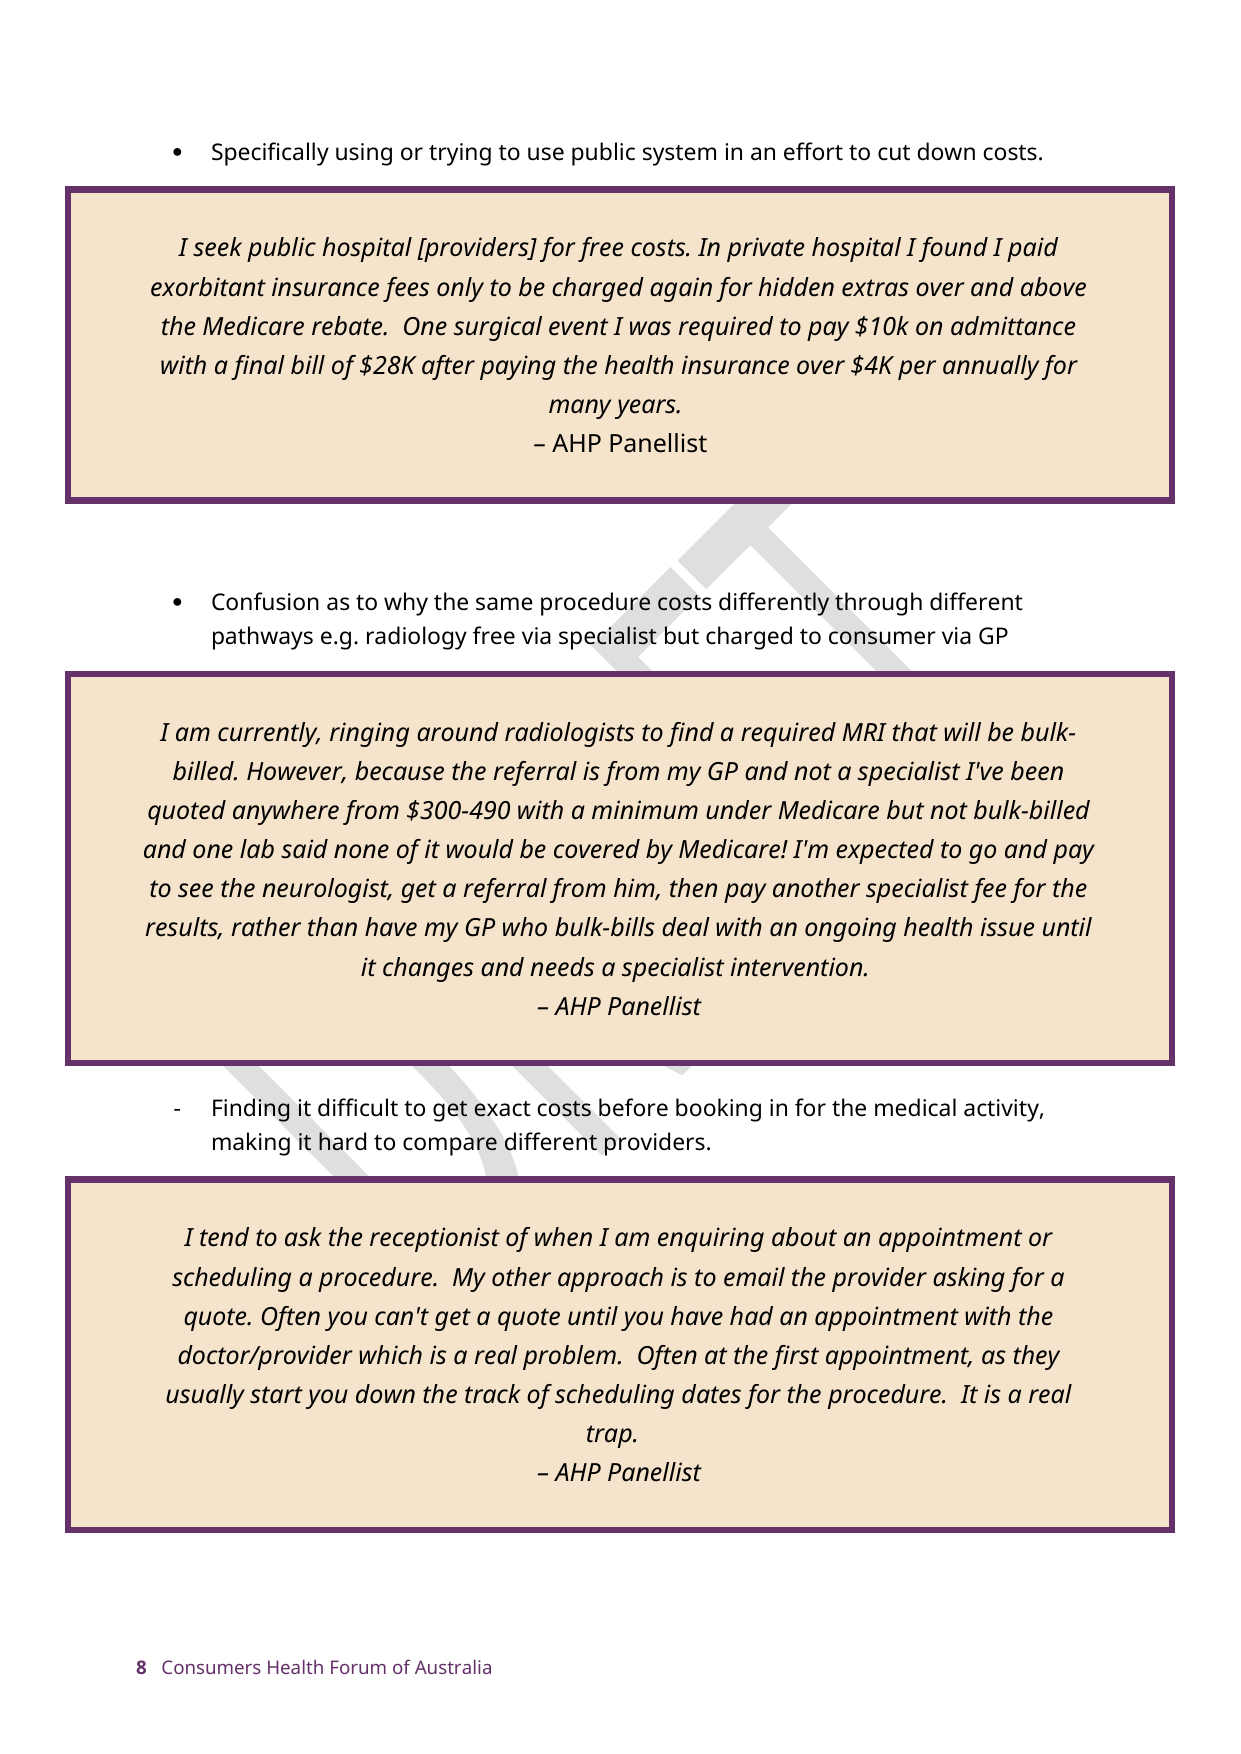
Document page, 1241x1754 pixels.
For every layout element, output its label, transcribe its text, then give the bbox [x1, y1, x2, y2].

text I tend to ask the receptionist of when I am enquiring about an appointment or scheduling a procedure. My other approach is to email the provider asking for a quote. Often you can't get a quote until you have had an appointment with the doctor/provider which is a real problem. Often at the first appointment, as they usually start you down the track of scheduling dates for the procedure. It is a real trap. – AHP Panellist [71, 1183, 1169, 1527]
list Confusion as to why the same procedure costs differently through different pathways e.g. radiology free via specialist but charged to consumer via GP [173, 586, 1104, 651]
text I seek public hospital [providers] for free costs. In private hospital I found I paid exorbitant insurance fees only to be charged again for hidden extras over and above the Medicare rebate. One surgical event I was required to pay $10k on admittance with a final bill of $28K after paying the health insurance over $4K per annually for many years. – AHP Panellist [71, 193, 1169, 497]
text I am currently, ringing around radiologists to find a required MRI that will be bulk-billed. However, because the referral is from my GP and not a specialist I've been quoted anywhere from $300-490 with a minimum under Medicare but not bulk-billed and one lab said none of it would be covered by Medicare! I'm expected to go and pay to see the neurologist, get a referral from him, then pay another specialist fee for the results, rather than have my GP who bulk-bills deal with an ongoing health issue until it changes and needs a specialist intervention. – AHP Panellist [71, 677, 1169, 1060]
list Specifically using or trying to use public system in an effort to cut down costs. [173, 136, 1104, 167]
list Finding it difficult to get exact costs before booking in for the medical activity, making it hard to compare different providers. [173, 1092, 1104, 1157]
